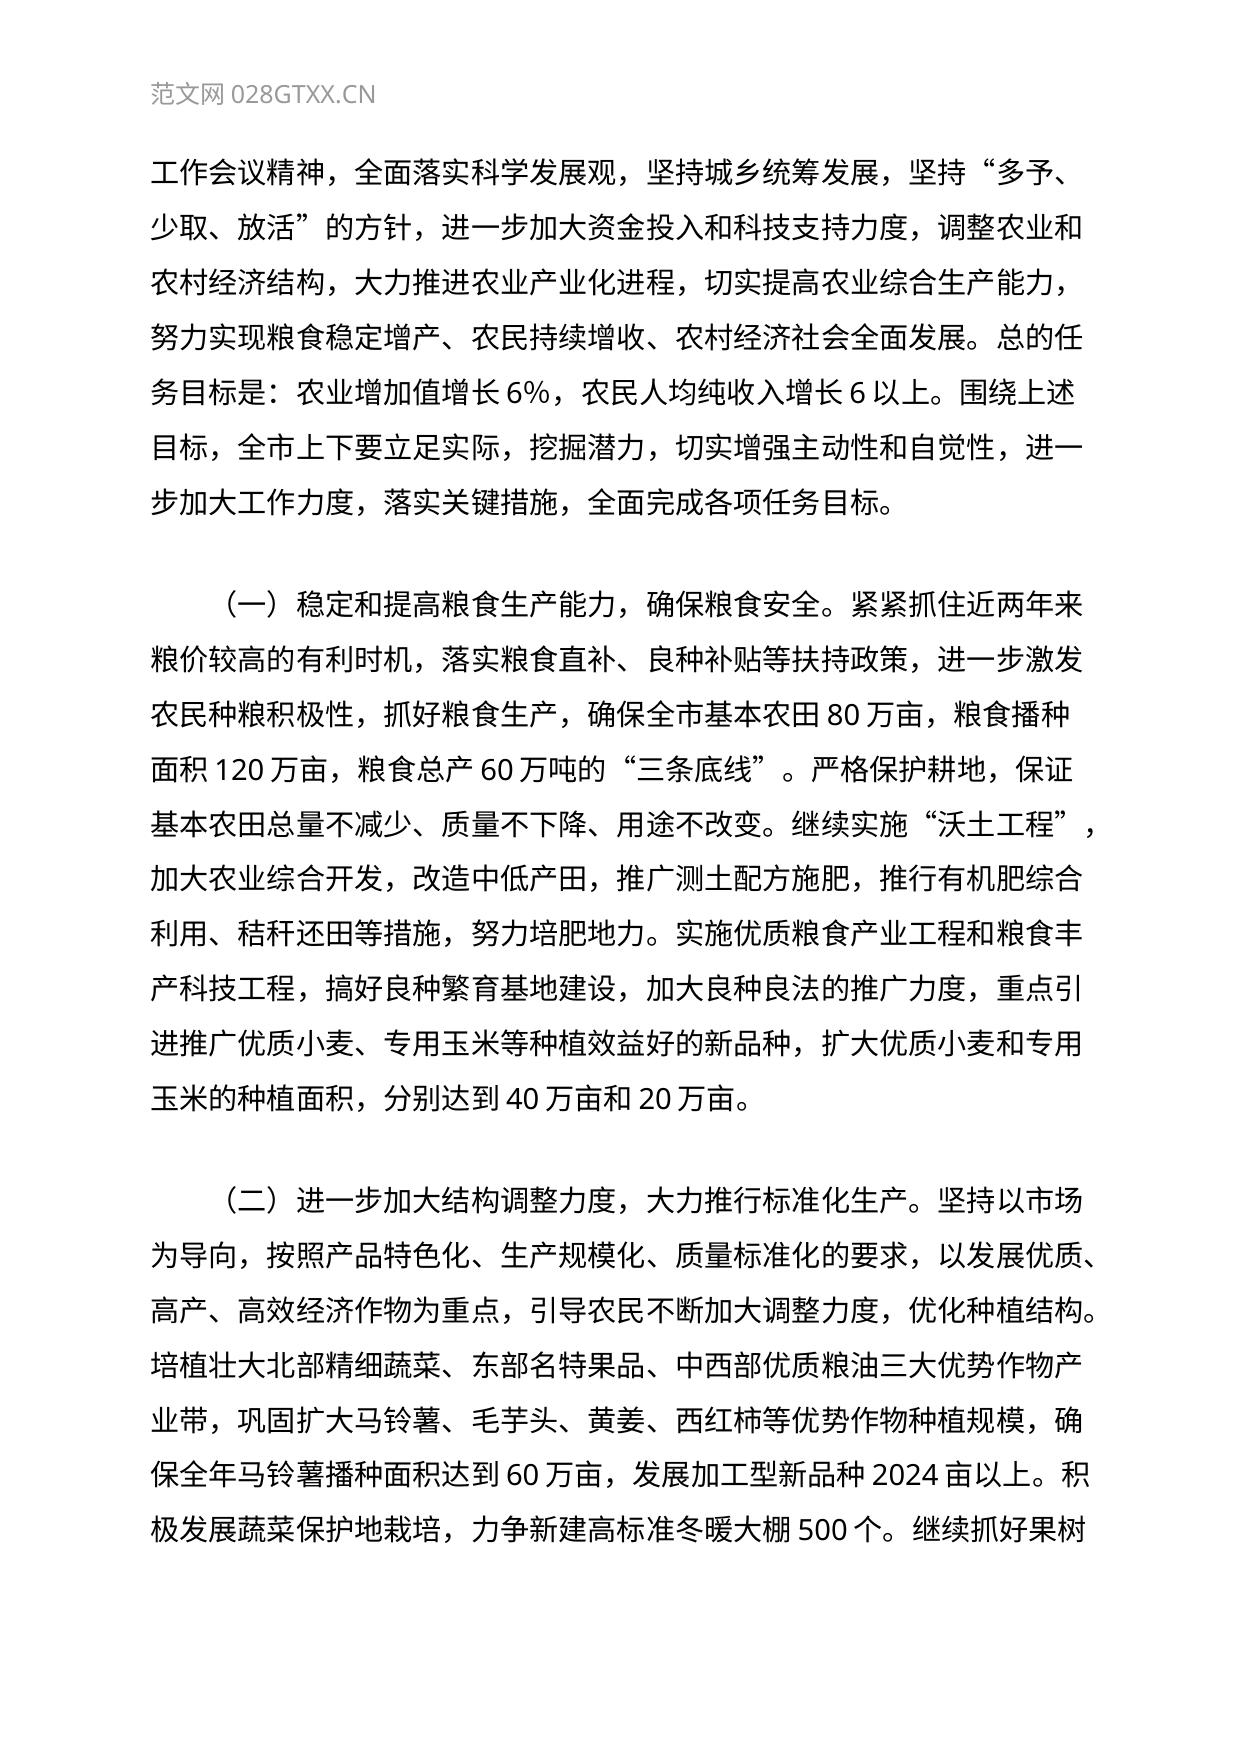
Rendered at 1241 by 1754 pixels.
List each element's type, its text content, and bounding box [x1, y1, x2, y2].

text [150, 1177, 1090, 1549]
text （一）稳定和提高粮食生产能力，确保粮食安全。紧紧抓住近两年来粮价较高的有利时机，落实粮食直补、良种补贴等扶持政策，进一步激发农民种粮积极性，抓好粮食生产，确保全市基本农田80万亩，粮食播种面积120万亩，粮食总产60万吨的“三条底线”。严格保护耕地，保证基本农田总量不减少、质量不下降、用途不改变。继续实施“沃土工程”，加大农业综合开发，改造中低产田，推广测土配方施肥，推行有机肥综合利用、秸秆还田等措施，努力培肥地力。实施优质粮食产业工程和粮食丰产科技工程，搞好良种繁育基地建设，加大良种良法的推广力度，重点引进推广优质小麦、专用玉米等种植效益好的新品种，扩大优质小麦和专用玉米的种植面积，分别达到40万亩和20万亩。 [150, 581, 1090, 1118]
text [150, 150, 1090, 522]
